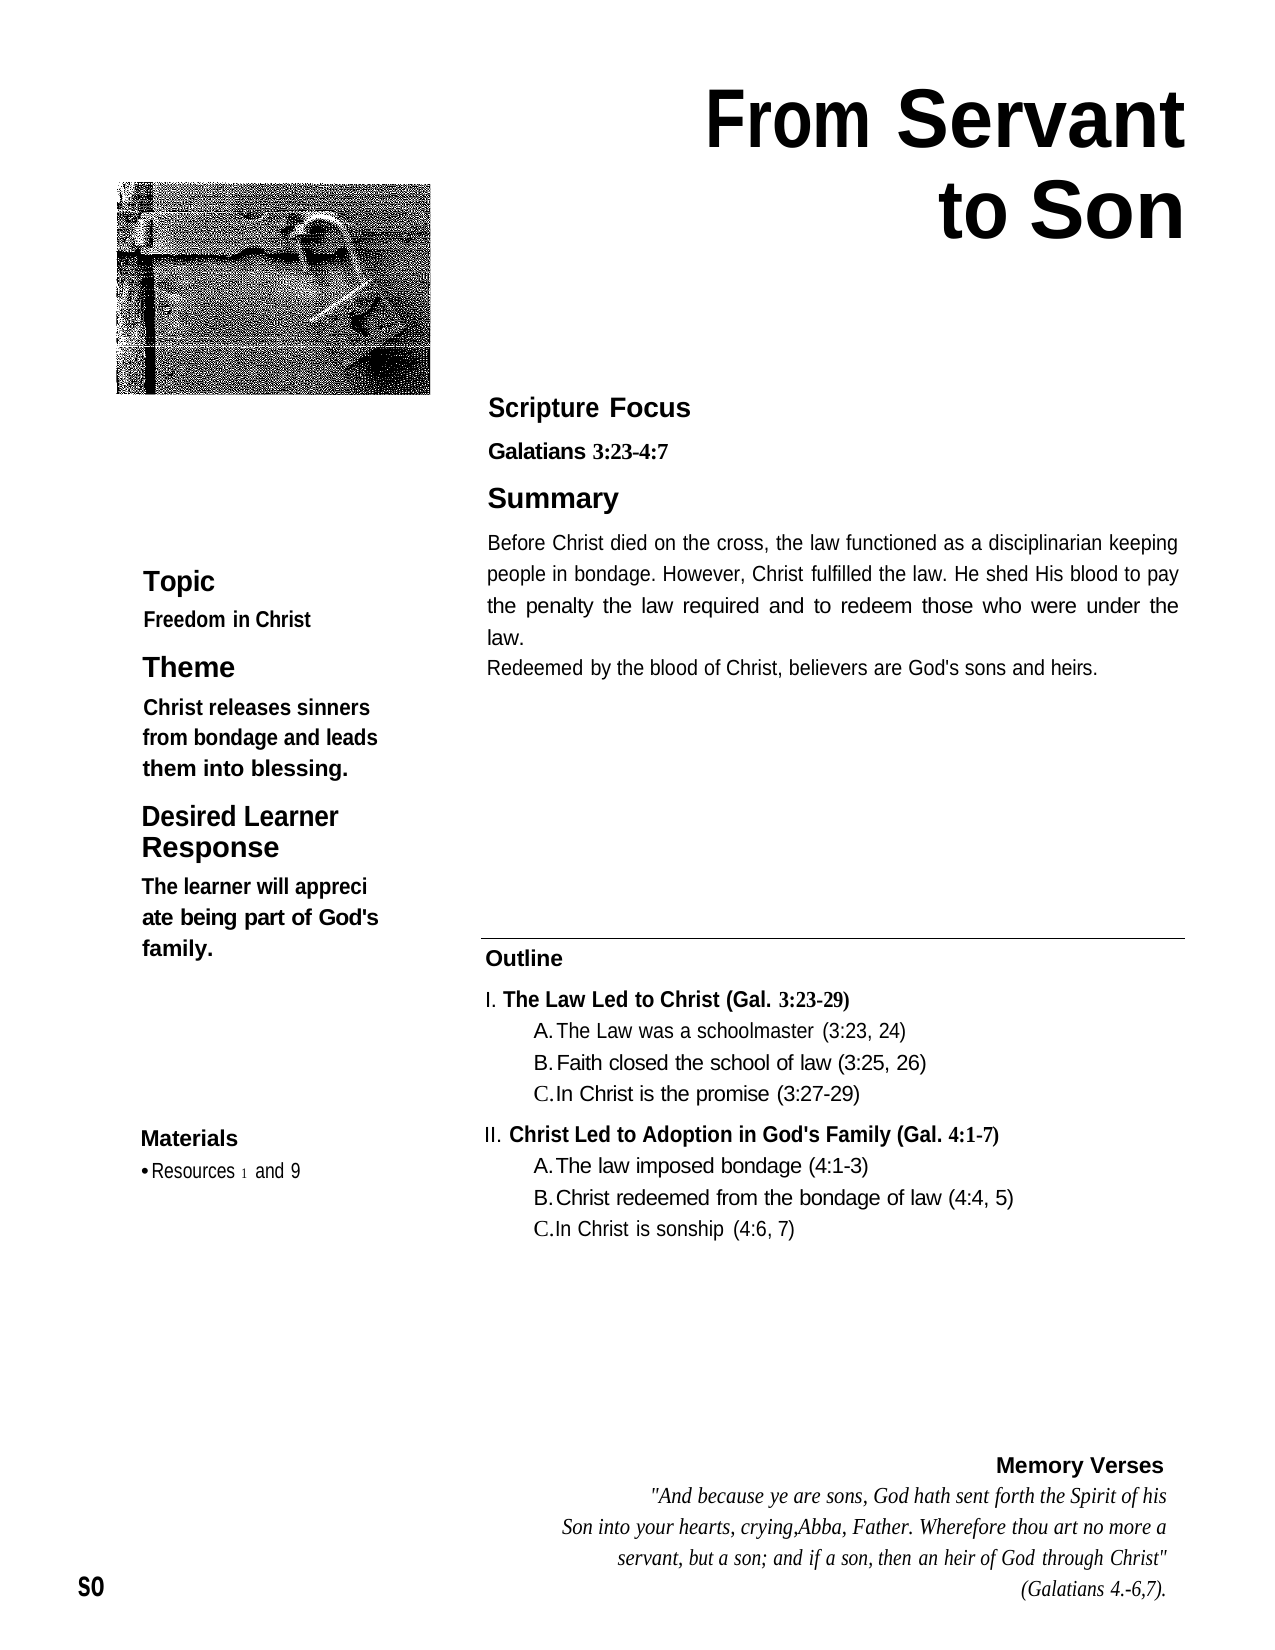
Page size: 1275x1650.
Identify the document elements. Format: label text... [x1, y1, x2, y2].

text The learner will appreci­ ate being part of God's family. [141, 873, 397, 961]
list Christ Led to Adoption in God's Family (Gal. 4:1-7) [484, 1121, 1237, 1147]
list Faith closed the school of law (3:25, 26) [533, 1049, 1237, 1074]
text Materials [140, 1125, 431, 1151]
list The law imposed bondage (4:1-3) [533, 1153, 1237, 1178]
text "And because ye are sons, God hath sent forth the Spirit of his Son into your hearts, crying,Abba, Father. Wherefore thou art no more a servant, but a son; and if a son, then an heir of God through Christ" (Galatians 4.-6,7). [532, 1482, 1166, 1601]
list The Law was a schoolmaster (3:23, 24) [533, 1018, 1237, 1044]
text Scripture Focus [488, 391, 1237, 424]
text From Servant [435, 73, 1186, 165]
text to Son [435, 165, 1186, 257]
text Before Christ died on the cross, the law functioned as a disciplinarian keeping people in bondage. However, Christ fulfilled the law. He shed His blood to pay the penalty the law required and to redeem those who were under the law. [487, 530, 1179, 650]
list The Law Led to Christ (Gal. 3:23-29) [485, 986, 1237, 1012]
text Christ releases sinners from bondage and leads them into blessing. [142, 693, 397, 782]
text Galatians 3:23-4:7 [488, 438, 1237, 464]
picture [116, 182, 431, 395]
subtitle Theme [142, 650, 431, 684]
text Freedom in Christ [143, 606, 431, 633]
list Resources 1 and 9 [141, 1158, 431, 1183]
text Memory Verses [435, 1452, 1164, 1479]
subtitle Summary [487, 482, 1237, 515]
subtitle Desired Learner Response [141, 801, 431, 864]
text so [77, 1566, 431, 1607]
text Outline [485, 944, 1237, 971]
list In Christ is the promise (3:27-29) [533, 1080, 1237, 1106]
list In Christ is sonship (4:6, 7) [533, 1215, 1237, 1241]
subtitle Topic [143, 564, 431, 597]
text Redeemed by the blood of Christ, believers are God's sons and heirs. [487, 656, 1237, 680]
list Christ redeemed from the bondage of law (4:4, 5) [533, 1185, 1237, 1210]
